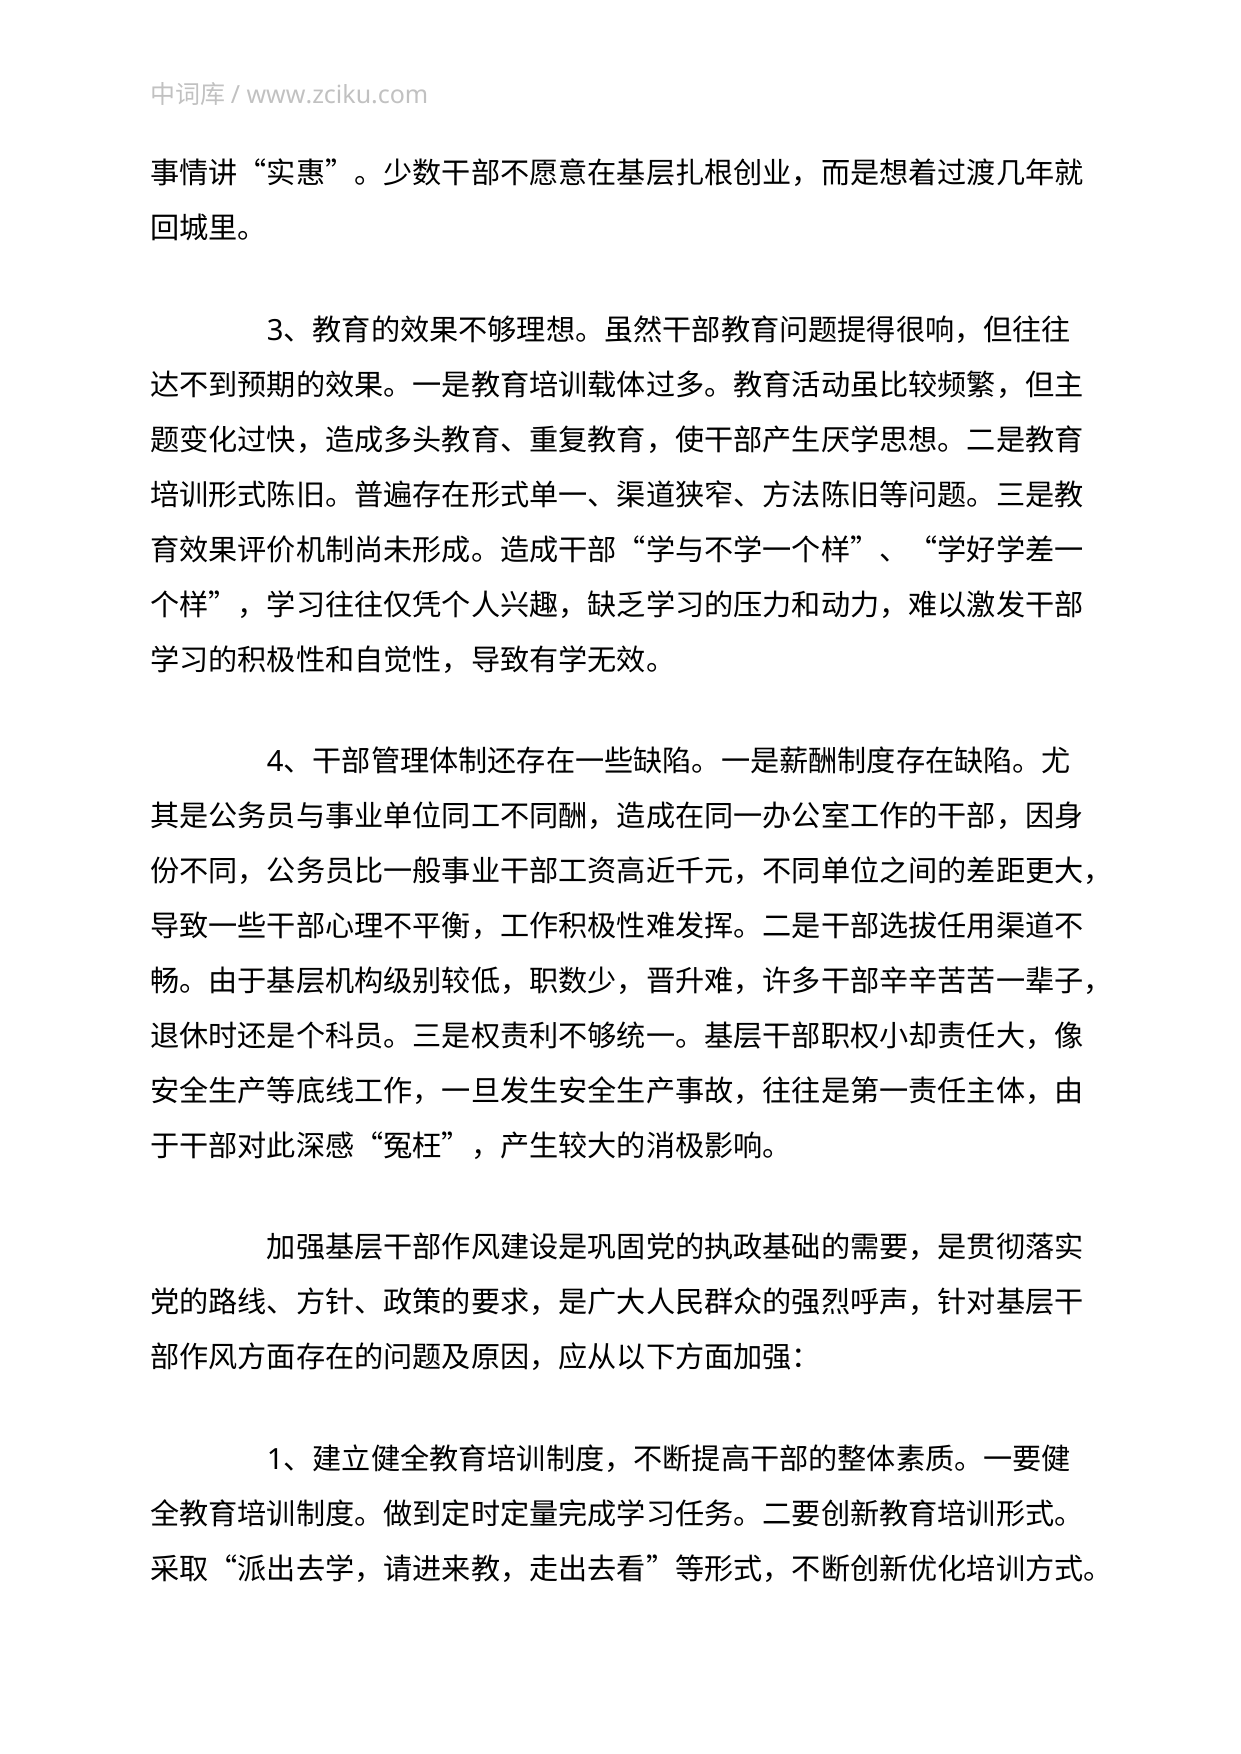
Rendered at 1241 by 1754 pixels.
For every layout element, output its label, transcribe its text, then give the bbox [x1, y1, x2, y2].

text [150, 1436, 1090, 1588]
text 4、干部管理体制还存在一些缺陷。一是薪酬制度存在缺陷。尤其是公务员与事业单位同工不同酬，造成在同一办公室工作的干部，因身份不同，公务员比一般事业干部工资高近千元，不同单位之间的差距更大，导致一些干部心理不平衡，工作积极性难发挥。二是干部选拔任用渠道不畅。由于基层机构级别较低，职数少，晋升难，许多干部辛辛苦苦一辈子，退休时还是个科员。三是权责利不够统一。基层干部职权小却责任大，像安全生产等底线工作，一旦发生安全生产事故，往往是第一责任主体，由于干部对此深感“冤枉”，产生较大的消极影响。 [150, 738, 1090, 1164]
text 加强基层干部作风建设是巩固党的执政基础的需要，是贯彻落实党的路线、方针、政策的要求，是广大人民群众的强烈呼声，针对基层干部作风方面存在的问题及原因，应从以下方面加强： [150, 1224, 1090, 1376]
text 3、教育的效果不够理想。虽然干部教育问题提得很响，但往往达不到预期的效果。一是教育培训载体过多。教育活动虽比较频繁，但主题变化过快，造成多头教育、重复教育，使干部产生厌学思想。二是教育培训形式陈旧。普遍存在形式单一、渠道狭窄、方法陈旧等问题。三是教育效果评价机制尚未形成。造成干部“学与不学一个样”、“学好学差一个样”，学习往往仅凭个人兴趣，缺乏学习的压力和动力，难以激发干部学习的积极性和自觉性，导致有学无效。 [150, 307, 1090, 678]
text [150, 150, 1090, 247]
